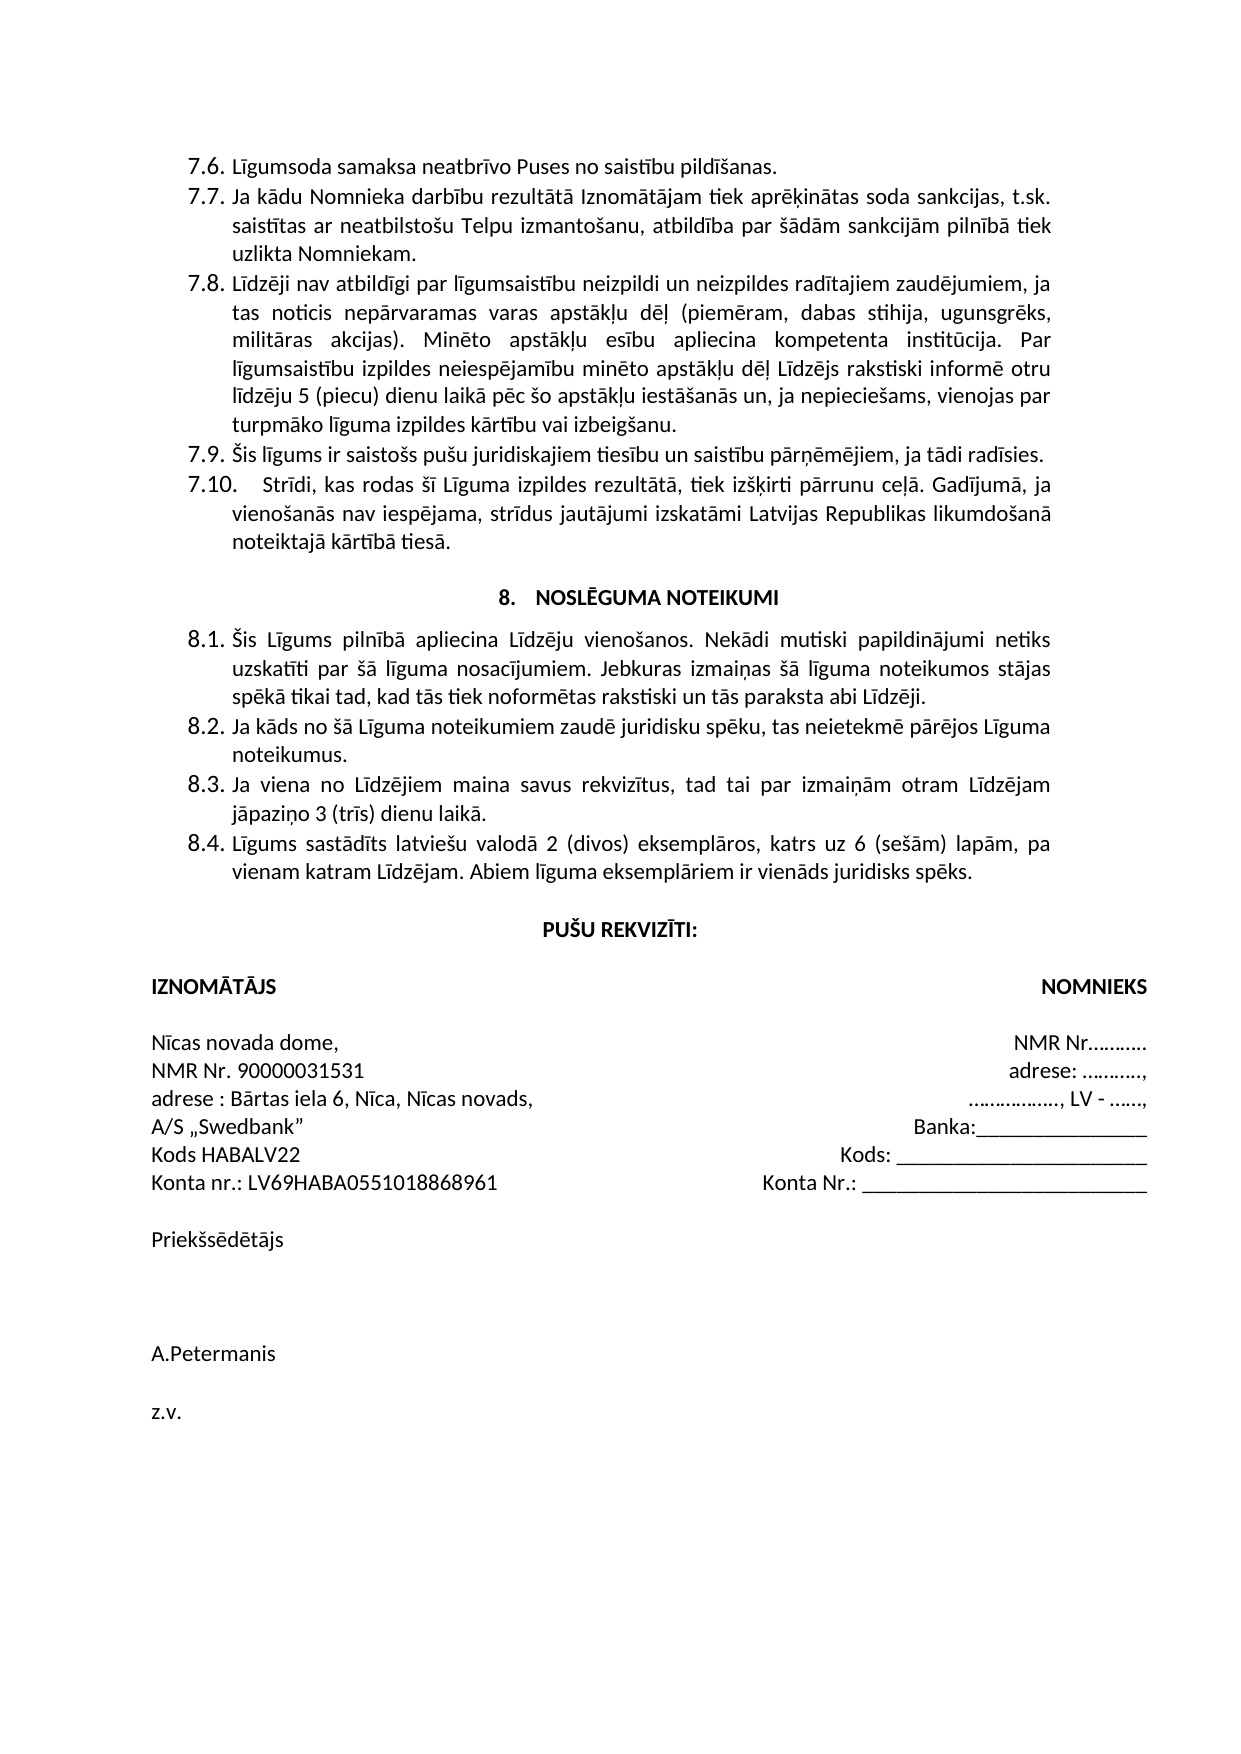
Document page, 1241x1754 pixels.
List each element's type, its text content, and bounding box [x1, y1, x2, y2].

list Šis līgums ir saistošs pušu juridiskajiem tiesību un saistību pārņēmējiem, ja tādi radīsies. [187, 438, 1053, 468]
list Ja viena no Līdzējiem maina savus rekvizītus, tad tai par izmaiņām otram Līdzējam jāpaziņo 3 (trīs) dienu laikā. [187, 768, 1053, 827]
list Ja kādu Nomnieka darbību rezultātā Iznomātājam tiek aprēķinātas soda sankcijas, t.sk. saistītas ar neatbilstošu Telpu izmantošanu, atbildība par šādām sankcijām pilnībā tiek uzlikta Nomniekam. [187, 181, 1053, 267]
list Līgumsoda samaksa neatbrīvo Puses no saistību pildīšanas. [187, 150, 1053, 181]
text PUŠU REKVIZĪTI: [187, 915, 1053, 943]
list Līgums sastādīts latviešu valodā 2 (divos) eksemplāros, katrs uz 6 (sešām) lapām, pa vienam katram Līdzējam. Abiem līguma eksemplāriem ir vienāds juridisks spēks. [187, 827, 1053, 886]
list NOSLĒGUMA NOTEIKUMI [225, 583, 1053, 611]
list Līdzēji nav atbildīgi par līgumsaistību neizpildi un neizpildes radītajiem zaudējumiem, ja tas noticis nepārvaramas varas apstākļu dēļ (piemēram, dabas stihija, ugunsgrēks, militāras akcijas). Minēto apstākļu esību apliecina kompetenta institūcija. Par līgumsaistību izpildes neiespējamību minēto apstākļu dēļ Līdzējs rakstiski informē otru līdzēju 5 (piecu) dienu laikā pēc šo apstākļu iestāšanās un, ja nepieciešams, vienojas par turpmāko līguma izpildes kārtību vai izbeigšanu. [187, 267, 1053, 438]
table_header IZNOMĀTĀJS [140, 972, 687, 1000]
table_cell NMR Nr……….. adrese: ……….., …………….., LV - ……, Banka:_______________ Kods: ______________________ Konta Nr.: _________________________ [687, 1000, 1158, 1425]
list Ja kāds no šā Līguma noteikumiem zaudē juridisku spēku, tas neietekmē pārējos Līguma noteikumus. [187, 710, 1053, 768]
list Strīdi, kas rodas šī Līguma izpildes rezultātā, tiek izšķirti pārrunu ceļā. Gadījumā, ja vienošanās nav iespējama, strīdus jautājumi izskatāmi Latvijas Republikas likumdošanā noteiktajā kārtībā tiesā. [187, 468, 1053, 555]
table_header NOMNIEKS [687, 972, 1158, 1000]
table_cell Nīcas novada dome, NMR Nr. 90000031531 adrese : Bārtas iela 6, Nīca, Nīcas novads, A/S „Swedbank” Kods HABALV22 Konta nr.: LV69HABA0551018868961 Priekšsēdētājs A.Petermanis z.v. [140, 1000, 687, 1425]
list Šis Līgums pilnībā apliecina Līdzēju vienošanos. Nekādi mutiski papildinājumi netiks uzskatīti par šā līguma nosacījumiem. Jebkuras izmaiņas šā līguma noteikumos stājas spēkā tikai tad, kad tās tiek noformētas rakstiski un tās paraksta abi Līdzēji. [187, 623, 1053, 710]
